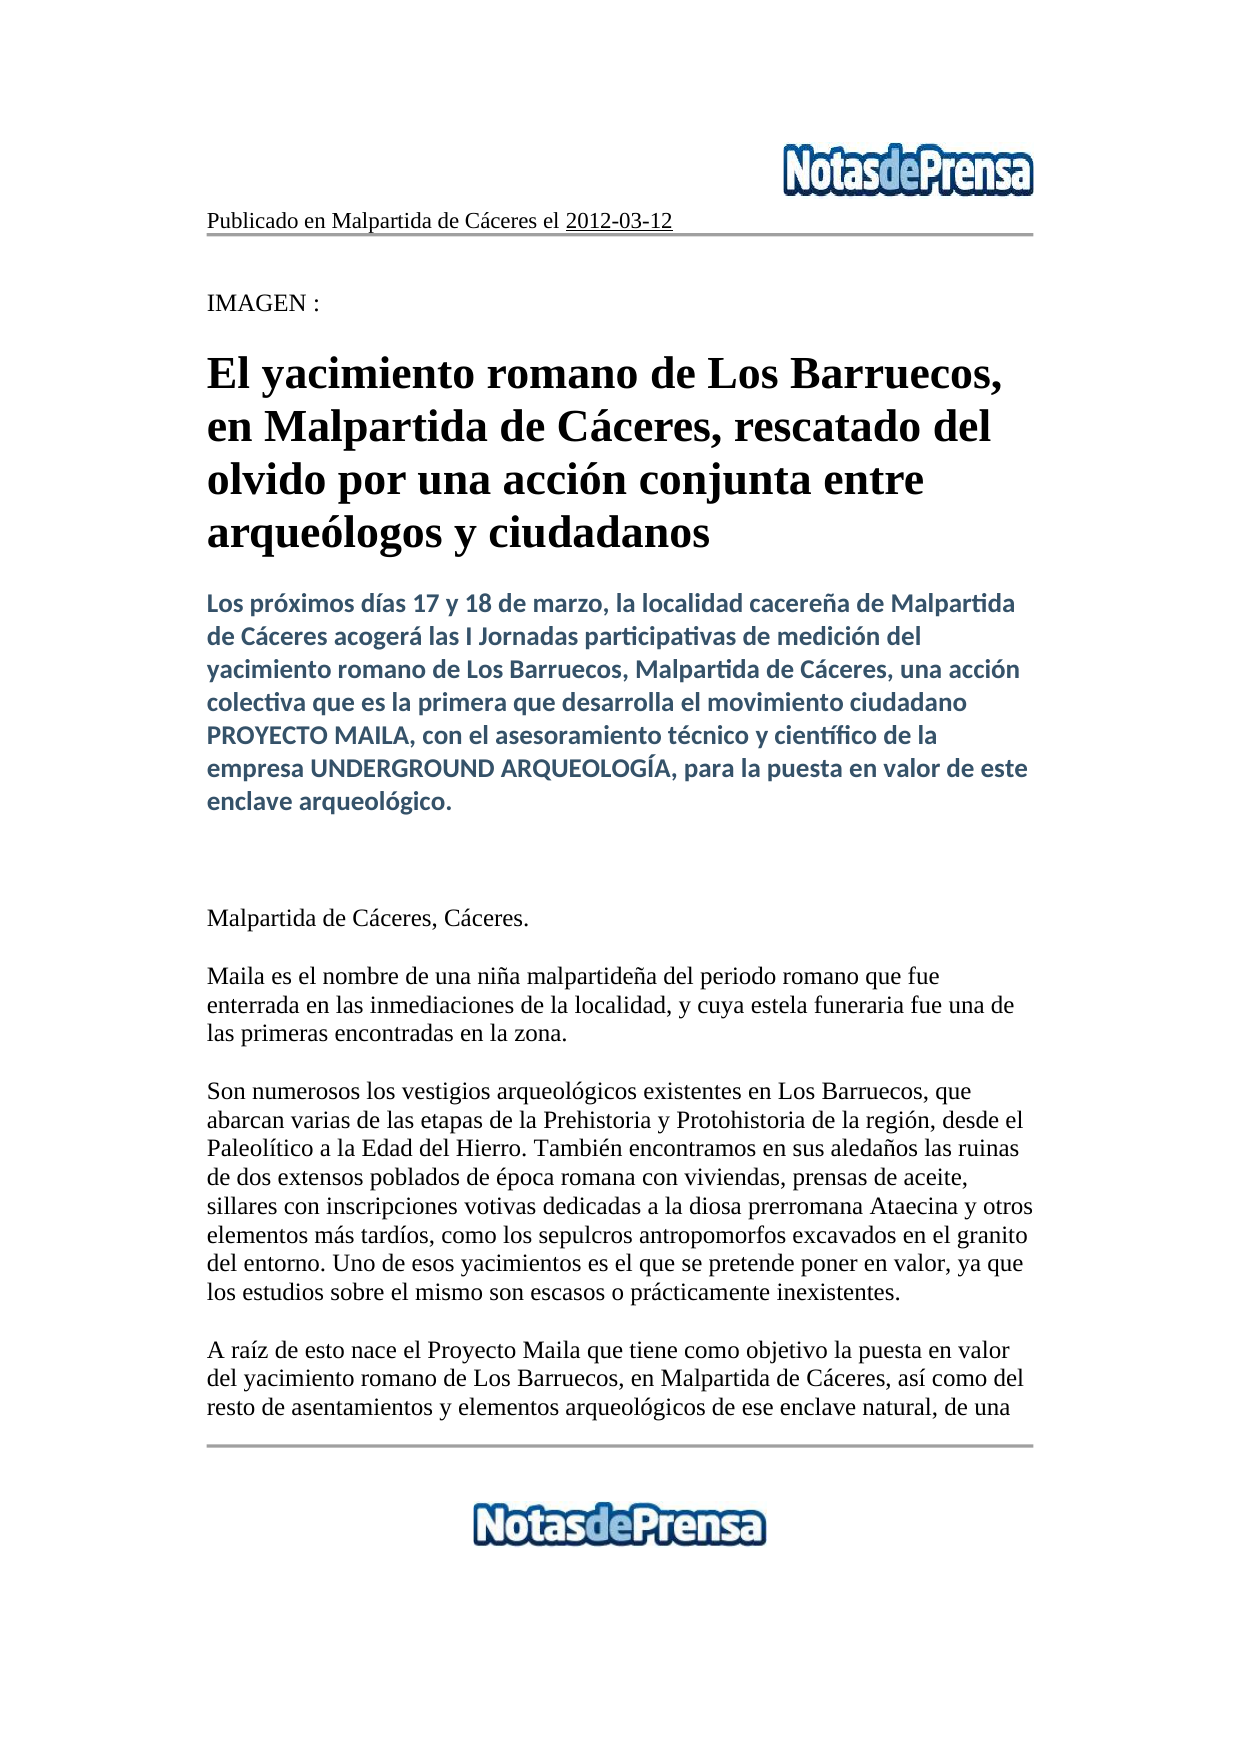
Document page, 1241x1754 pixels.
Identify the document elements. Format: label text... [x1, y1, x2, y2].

picture [783, 142, 1034, 199]
subtitle El yacimiento romano de Los Barruecos, en Malpartida de Cáceres, rescatado del olvido por una acción conjunta entre arqueólogos y ciudadanos [207, 346, 1033, 557]
subtitle Los próximos días 17 y 18 de marzo, la localidad cacereña de Malpartida de Cáceres acogerá las I Jornadas participativas de medición del yacimiento romano de Los Barruecos, Malpartida de Cáceres, una acción colectiva que es la primera que desarrolla el movimiento ciudadano PROYECTO MAILA, con el asesoramiento técnico y científico de la empresa UNDERGROUND ARQUEOLOGÍA, para la puesta en valor de este enclave arqueológico. [207, 586, 1033, 817]
picture [473, 1501, 767, 1548]
text IMAGEN : [207, 288, 1033, 317]
